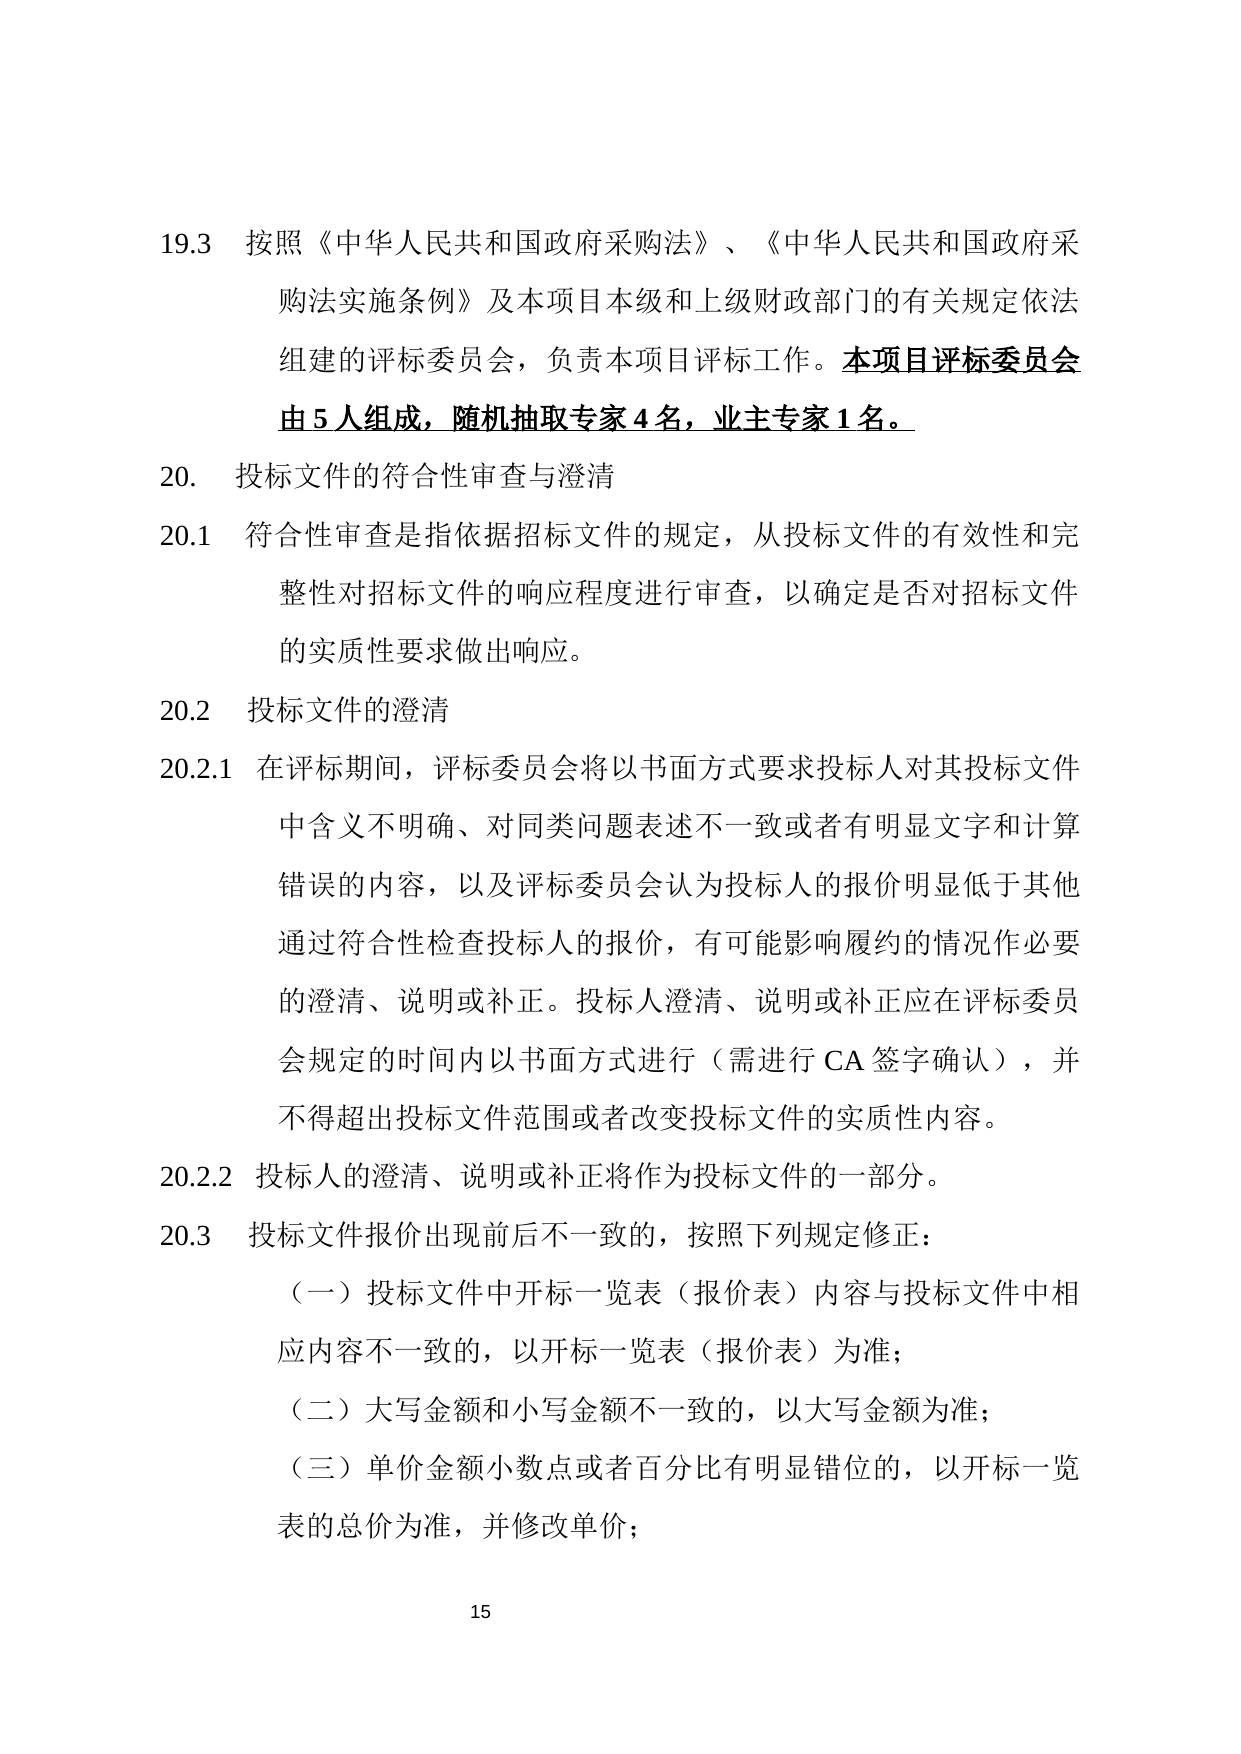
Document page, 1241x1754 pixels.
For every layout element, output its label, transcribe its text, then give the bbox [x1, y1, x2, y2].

text （三）单价金额小数点或者百分比有明显错位的，以开标一览表的总价为准，并修改单价； [276, 1432, 1081, 1548]
text 20.2 投标文件的澄清 [159, 673, 1081, 732]
text （一）投标文件中开标一览表（报价表）内容与投标文件中相应内容不一致的，以开标一览表（报价表）为准； [276, 1257, 1081, 1373]
text 19.3 按照《中华人民共和国政府采购法》、《中华人民共和国政府采购法实施条例》及本项目本级和上级财政部门的有关规定依法组建的评标委员会，负责本项目评标工作。本项目评标委员会由5人组成，随机抽取专家4名，业主专家1名。 [159, 207, 1081, 440]
text 20.1 符合性审查是指依据招标文件的规定，从投标文件的有效性和完整性对招标文件的响应程度进行审查，以确定是否对招标文件的实质性要求做出响应。 [159, 498, 1081, 673]
text 20.2.1 在评标期间，评标委员会将以书面方式要求投标人对其投标文件中含义不明确、对同类问题表述不一致或者有明显文字和计算错误的内容，以及评标委员会认为投标人的报价明显低于其他通过符合性检查投标人的报价，有可能影响履约的情况作必要的澄清、说明或补正。投标人澄清、说明或补正应在评标委员会规定的时间内以书面方式进行（需进行CA签字确认），并不得超出投标文件范围或者改变投标文件的实质性内容。 [159, 732, 1081, 1140]
text （二）大写金额和小写金额不一致的，以大写金额为准； [276, 1373, 1081, 1432]
text 20.3 投标文件报价出现前后不一致的，按照下列规定修正： [159, 1198, 1081, 1257]
text 20.2.2 投标人的澄清、说明或补正将作为投标文件的一部分。 [159, 1140, 1081, 1198]
text 20. 投标文件的符合性审查与澄清 [159, 440, 1081, 498]
